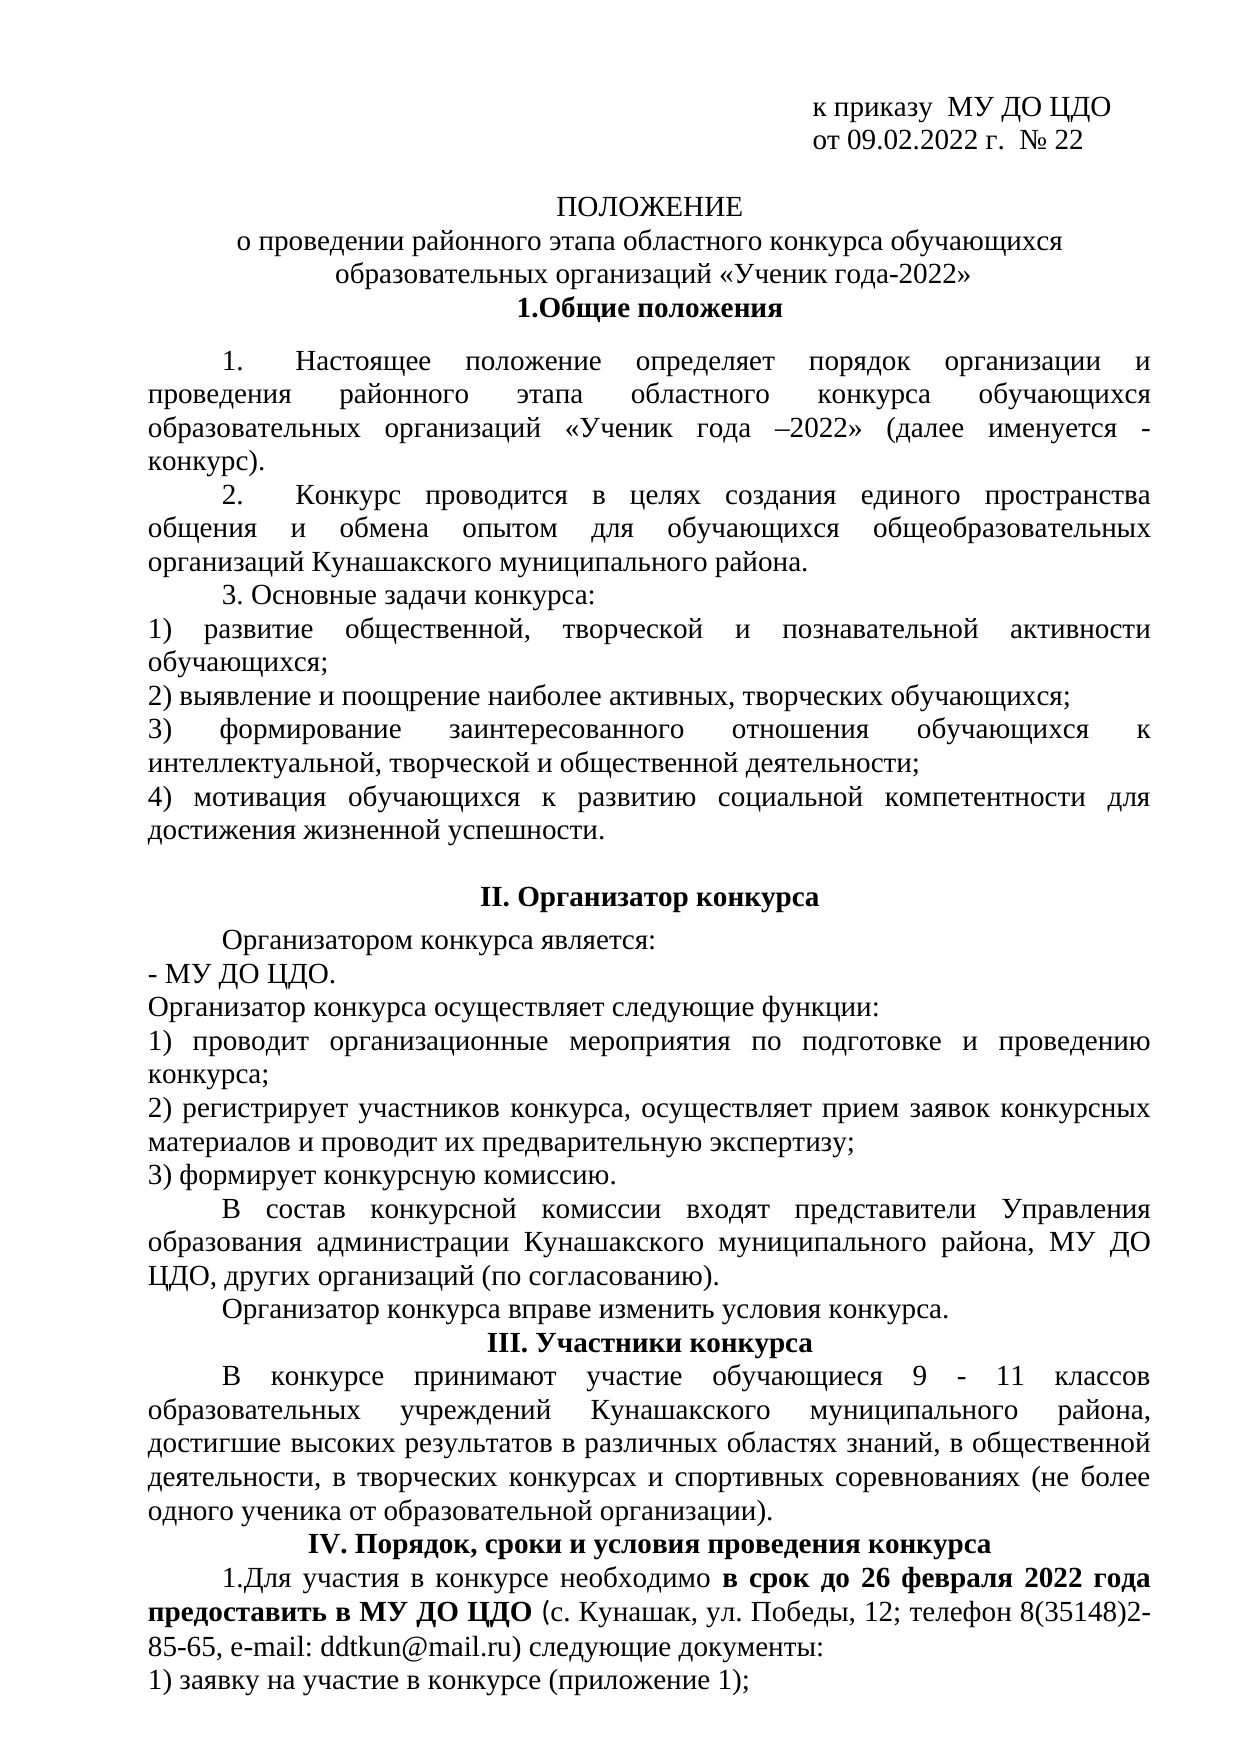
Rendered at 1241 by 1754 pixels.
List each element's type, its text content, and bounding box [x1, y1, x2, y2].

text II. Организатор конкурса [148, 879, 1152, 913]
text Организатор конкурса осуществляет следующие функции: [148, 989, 1152, 1023]
text к приказу МУ ДО ЦДО [812, 89, 1152, 122]
text В конкурсе принимают участие обучающиеся 9 - 11 классов образовательных учреждений Кунашакского муниципального района, достигшие высоких результатов в различных областях знаний, в общественной деятельности, в творческих конкурсах и спортивных соревнованиях (не более одного ученика от образовательной организации). [148, 1358, 1152, 1526]
text IV. Порядок, сроки и условия проведения конкурса [148, 1526, 1152, 1560]
text 2) выявление и поощрение наиболее активных, творческих обучающихся; [148, 678, 1152, 712]
text 1.Для участия в конкурсе необходимо в срок до 26 февраля 2022 года предоставить в МУ ДО ЦДО (с. Кунашак, ул. Победы, 12; телефон 8(35148)2-85-65, e-mail: ddtkun@mail.ru) следующие документы: [148, 1560, 1152, 1662]
text Организатором конкурса является: [148, 922, 1152, 956]
text III. Участники конкурса [148, 1325, 1152, 1358]
text о проведении районного этапа областного конкурса обучающихся [148, 223, 1152, 256]
text 1) заявку на участие в конкурсе (приложение 1); [148, 1662, 1152, 1696]
text от 09.02.2022 г. № 22 [812, 122, 1152, 156]
text ПОЛОЖЕНИЕ [148, 189, 1152, 223]
text - МУ ДО ЦДО. [148, 956, 1152, 989]
text 2) регистрирует участников конкурса, осуществляет прием заявок конкурсных материалов и проводит их предварительную экспертизу; [148, 1090, 1152, 1157]
text 4) мотивация обучающихся к развитию социальной компетентности для достижения жизненной успешности. [148, 779, 1152, 846]
text 1) проводит организационные мероприятия по подготовке и проведению конкурса; [148, 1023, 1152, 1090]
text 1) развитие общественной, творческой и познавательной активности обучающихся; [148, 611, 1152, 678]
text образовательных организаций «Ученик года-2022» [148, 256, 1152, 290]
text Организатор конкурса вправе изменить условия конкурса. [148, 1291, 1152, 1325]
text 1. Настоящее положение определяет порядок организации и проведения районного этапа областного конкурса обучающихся образовательных организаций «Ученик года –2022» (далее именуется - конкурс). [148, 343, 1152, 477]
text 3) формирование заинтересованного отношения обучающихся к интеллектуальной, творческой и общественной деятельности; [148, 712, 1152, 779]
text 2. Конкурс проводится в целях создания единого пространства общения и обмена опытом для обучающихся общеобразовательных организаций Кунашакского муниципального района. [148, 477, 1152, 577]
text 3. Основные задачи конкурса: [148, 577, 1152, 611]
text 1.Общие положения [148, 290, 1152, 323]
text 3) формирует конкурсную комиссию. [148, 1157, 1152, 1191]
text В состав конкурсной комиссии входят представители Управления образования администрации Кунашакского муниципального района, МУ ДО ЦДО, других организаций (по согласованию). [148, 1191, 1152, 1291]
